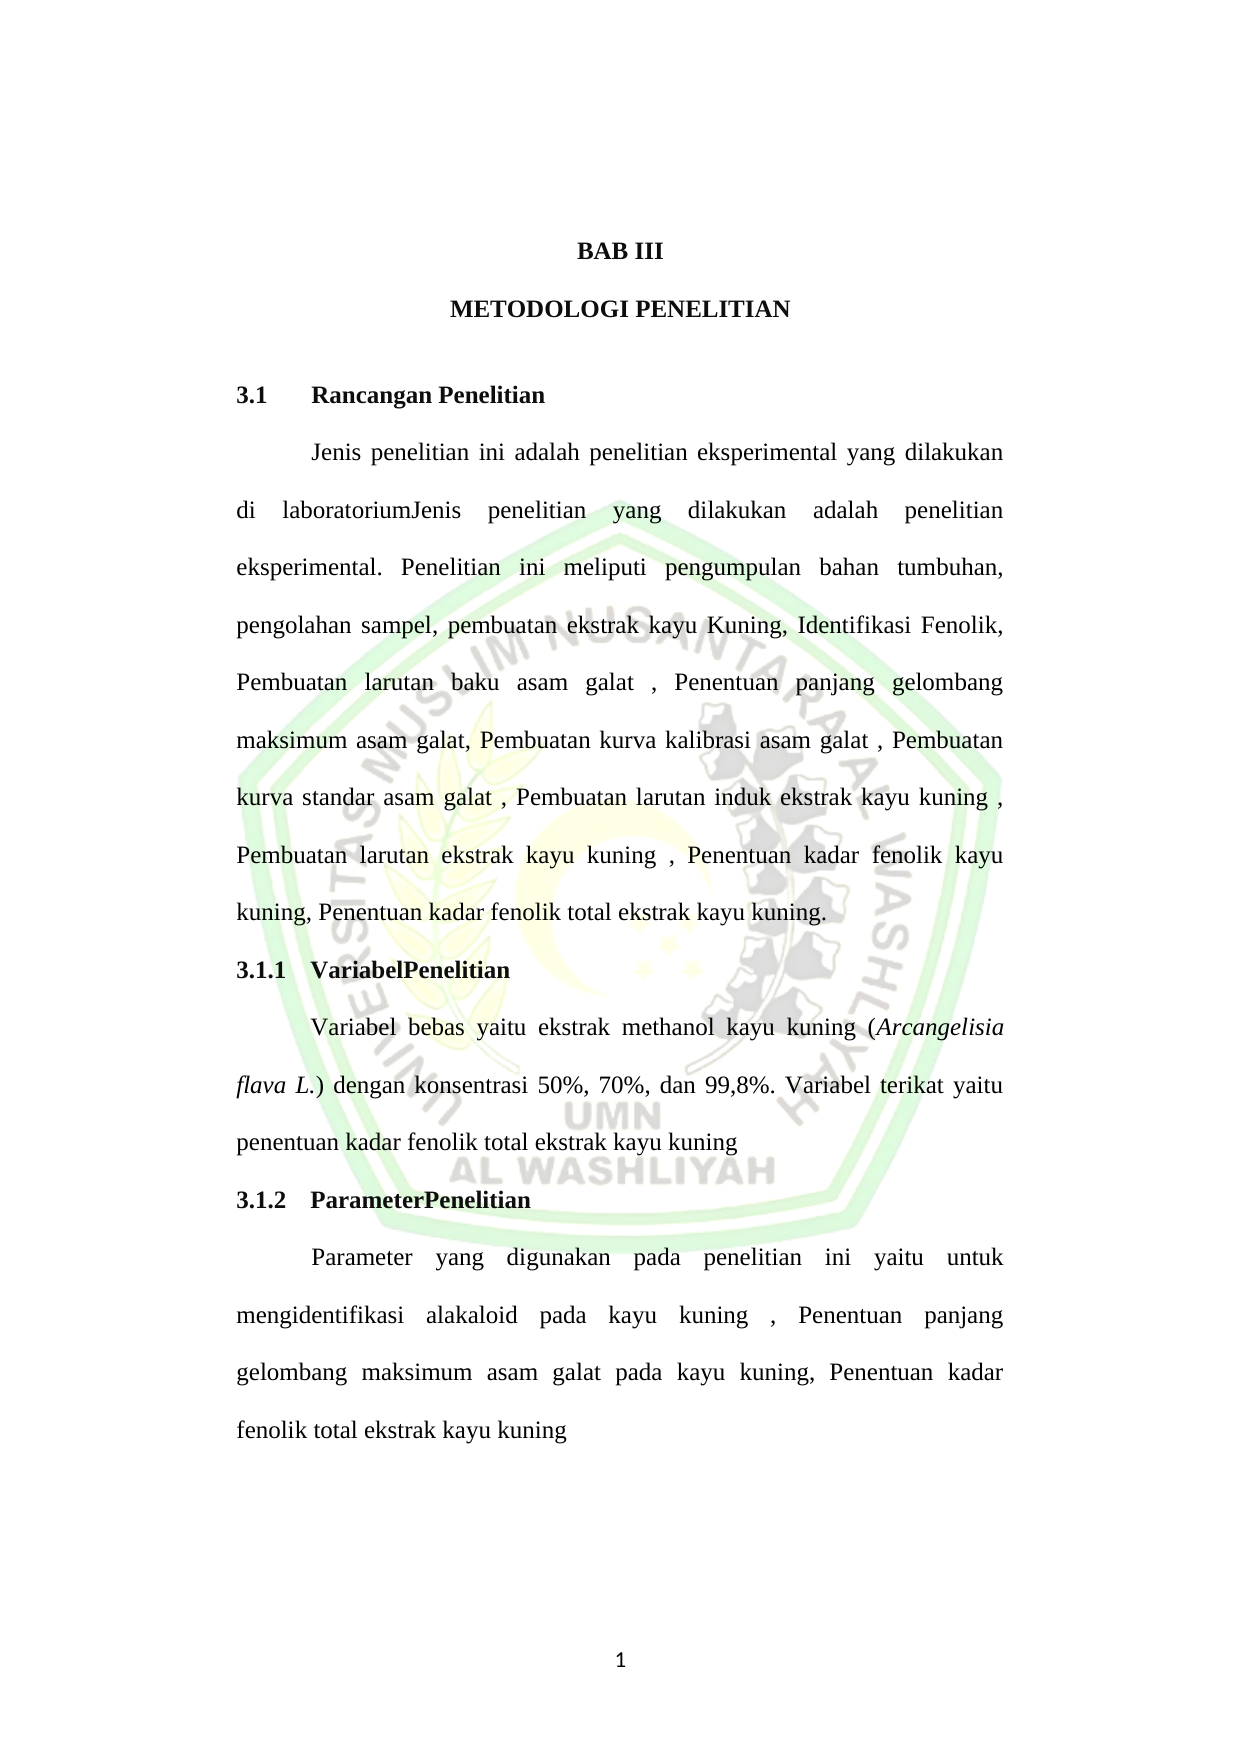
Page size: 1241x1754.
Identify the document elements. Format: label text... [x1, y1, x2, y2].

text Variabel bebas yaitu ekstrak methanol kayu kuning (Arcangelisia flava L.) dengan konsentrasi 50%, 70%, dan 99,8%. Variabel terikat yaitu penentuan kadar fenolik total ekstrak kayu kuning [236, 1012, 1004, 1156]
subtitle 3.1.1 VariabelPenelitian [236, 955, 1004, 984]
subtitle BAB III [236, 236, 1004, 265]
text Jenis penelitian ini adalah penelitian eksperimental yang dilakukan di laboratoriumJenis penelitian yang dilakukan adalah penelitian eksperimental. Penelitian ini meliputi pengumpulan bahan tumbuhan, pengolahan sampel, pembuatan ekstrak kayu Kuning, Identifikasi Fenolik, Pembuatan larutan baku asam galat , Penentuan panjang gelombang maksimum asam galat, Pembuatan kurva kalibrasi asam galat , Pembuatan kurva standar asam galat , Pembuatan larutan induk ekstrak kayu kuning , Pembuatan larutan ekstrak kayu kuning , Penentuan kadar fenolik kayu kuning, Penentuan kadar fenolik total ekstrak kayu kuning. [236, 437, 1004, 926]
text Parameter yang digunakan pada penelitian ini yaitu untuk mengidentifikasi alakaloid pada kayu kuning , Penentuan panjang gelombang maksimum asam galat pada kayu kuning, Penentuan kadar fenolik total ekstrak kayu kuning [236, 1242, 1004, 1444]
subtitle 3.1.2 ParameterPenelitian [236, 1185, 1004, 1214]
subtitle 3.1 Rancangan Penelitian [236, 380, 1004, 409]
subtitle METODOLOGI PENELITIAN [236, 294, 1004, 322]
